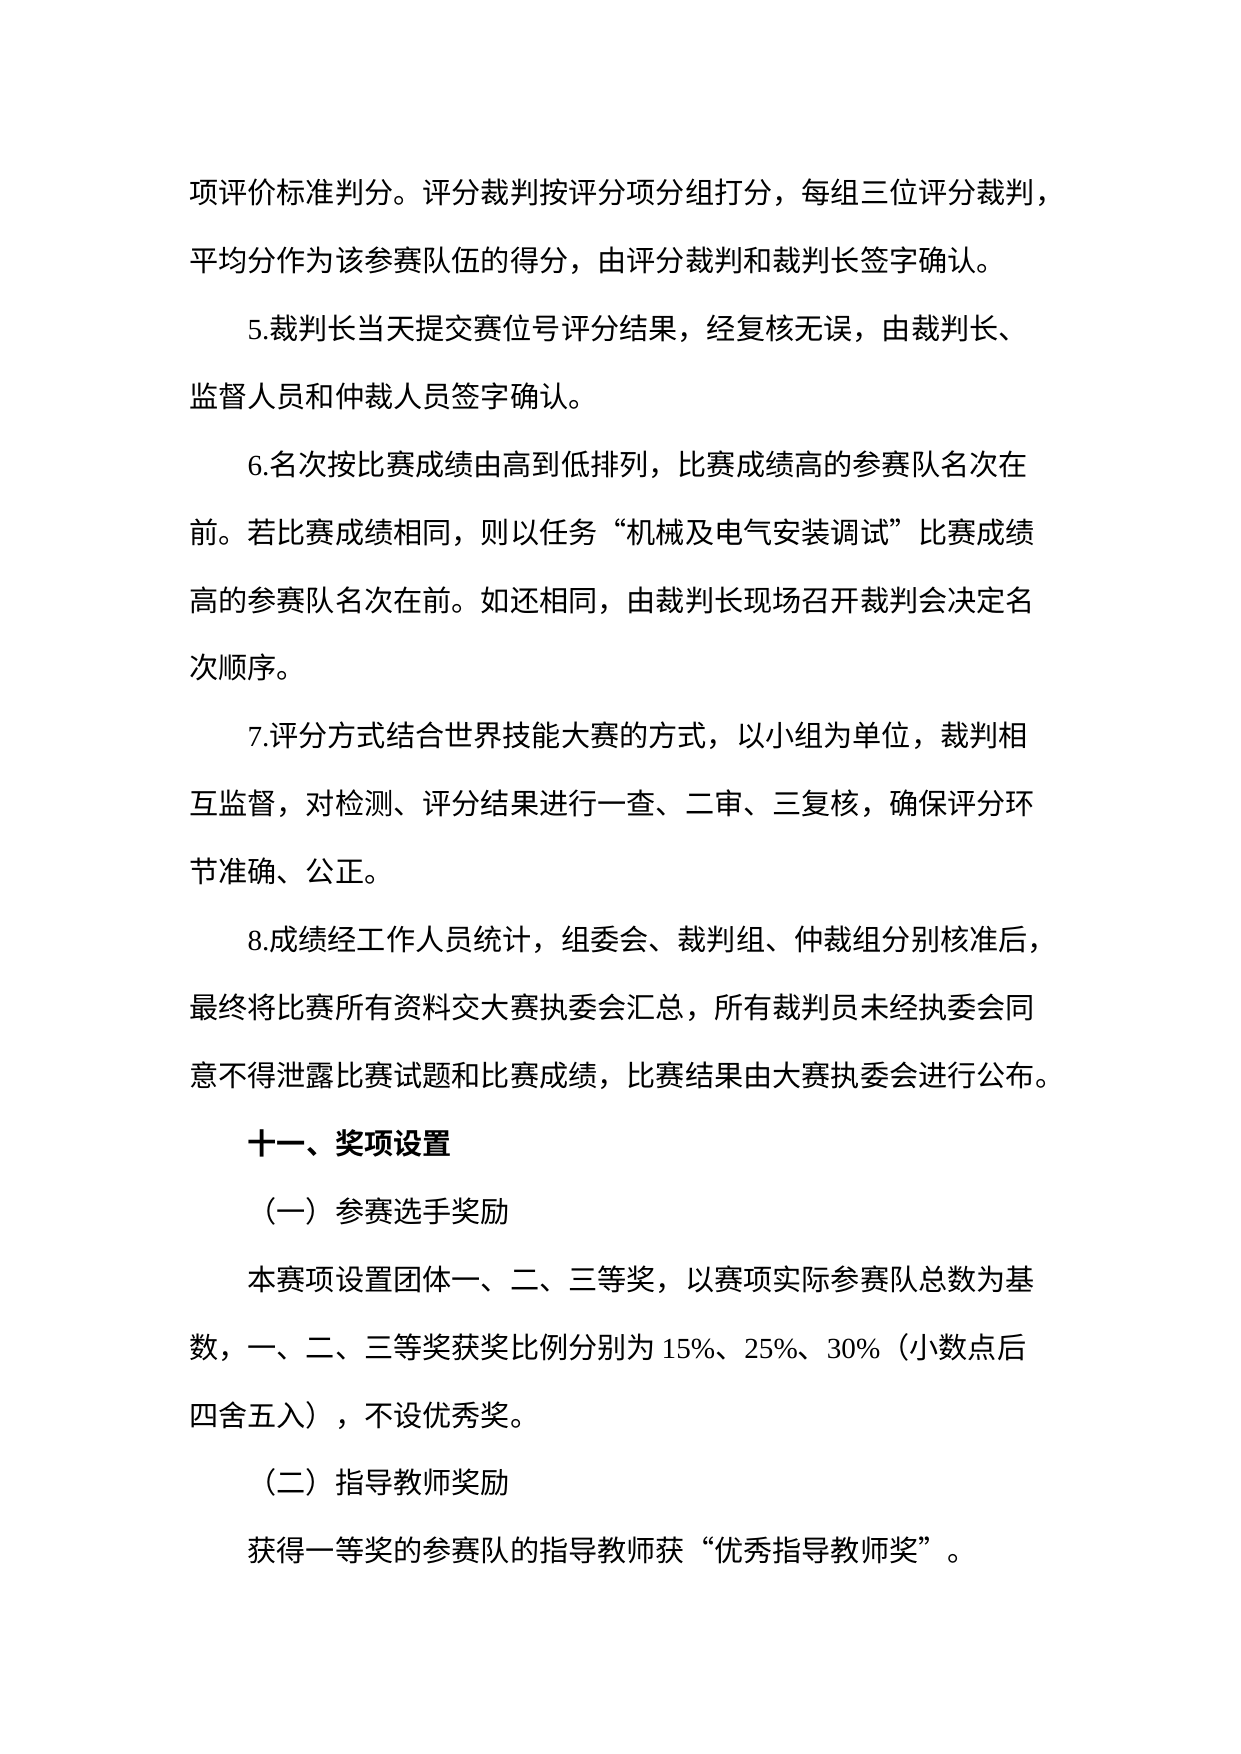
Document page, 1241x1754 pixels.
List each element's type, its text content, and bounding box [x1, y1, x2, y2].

text 获得一等奖的参赛队的指导教师获“优秀指导教师奖”。 [189, 1515, 1051, 1583]
text 5.裁判长当天提交赛位号评分结果，经复核无误，由裁判长、监督人员和仲裁人员签字确认。 [189, 293, 1051, 428]
text （二）指导教师奖励 [189, 1447, 1051, 1515]
text 6.名次按比赛成绩由高到低排列，比赛成绩高的参赛队名次在前。若比赛成绩相同，则以任务“机械及电气安装调试”比赛成绩高的参赛队名次在前。如还相同，由裁判长现场召开裁判会决定名次顺序。 [189, 428, 1051, 700]
subtitle （一）参赛选手奖励 [189, 1176, 1051, 1243]
text 8.成绩经工作人员统计，组委会、裁判组、仲裁组分别核准后，最终将比赛所有资料交大赛执委会汇总，所有裁判员未经执委会同意不得泄露比赛试题和比赛成绩，比赛结果由大赛执委会进行公布。 [189, 904, 1051, 1108]
subtitle 十一、奖项设置 [189, 1108, 1051, 1176]
text 7.评分方式结合世界技能大赛的方式，以小组为单位，裁判相互监督，对检测、评分结果进行一查、二审、三复核，确保评分环节准确、公正。 [189, 700, 1051, 904]
text 本赛项设置团体一、二、三等奖，以赛项实际参赛队总数为基数，一、二、三等奖获奖比例分别为15%、25%、30%（小数点后四舍五入），不设优秀奖。 [189, 1243, 1051, 1447]
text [189, 157, 1051, 293]
